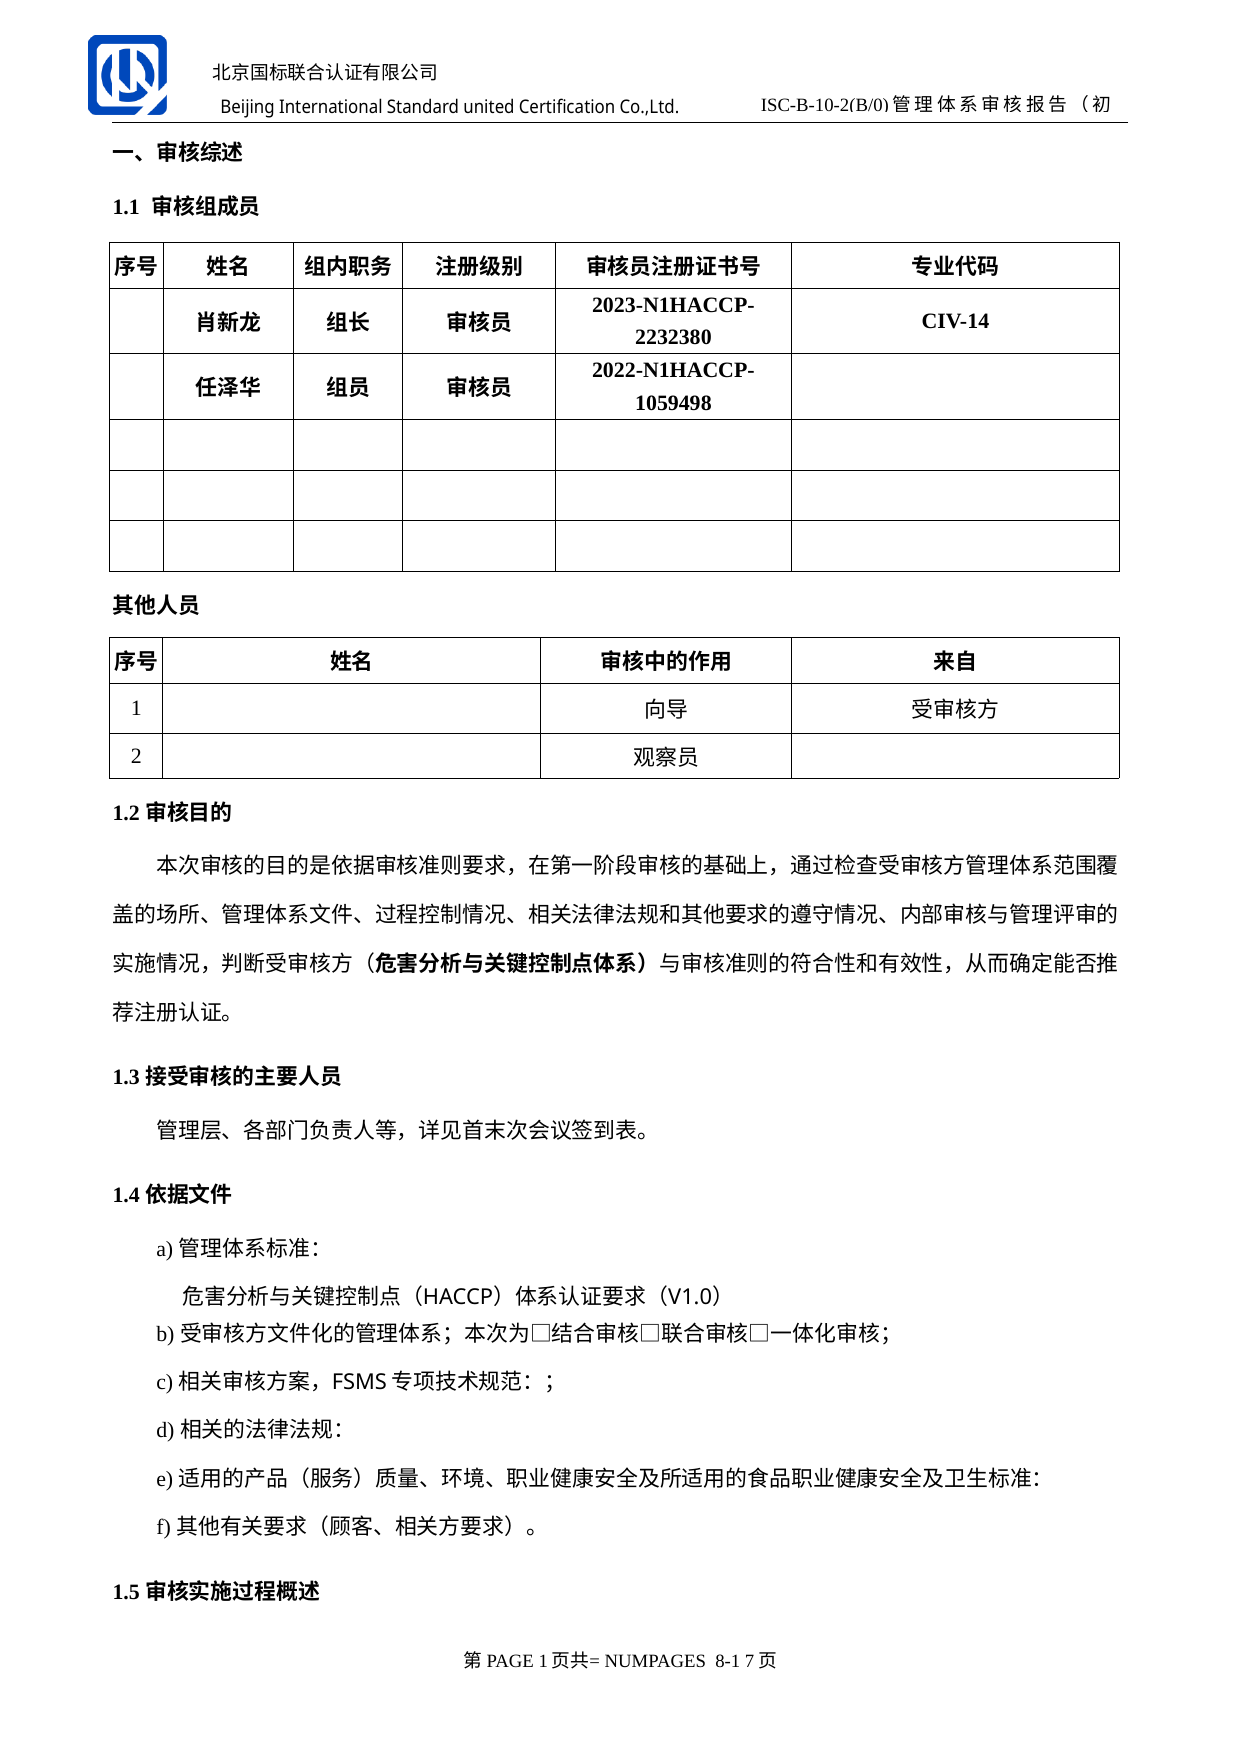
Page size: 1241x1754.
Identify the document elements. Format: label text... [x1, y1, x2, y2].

table_cell [110, 289, 163, 353]
table_cell 2022-N1HACCP-1059498 [556, 354, 791, 419]
text e) 适用的产品（服务）质量、环境、职业健康安全及所适用的食品职业健康安全及卫生标准： [112, 1460, 1128, 1493]
table_cell [110, 471, 163, 520]
table_cell 向导 [541, 684, 791, 733]
text 管理层、各部门负责人等，详见首末次会议签到表。 [112, 1112, 1128, 1145]
table_cell [403, 521, 555, 571]
table_cell [792, 354, 1119, 419]
table_cell [792, 471, 1119, 520]
text 本次审核的目的是依据审核准则要求，在第一阶段审核的基础上，通过检查受审核方管理体系范围覆盖的场所、管理体系文件、过程控制情况、相关法律法规和其他要求的遵守情况、内部审核与管理评审的实施情况，判断受审核方（危害分析与关键控制点体系）与审核准则的符合性和有效性，从而确定能否推荐注册认证。 [112, 848, 1128, 1027]
table_cell [110, 354, 163, 419]
table_cell [556, 420, 791, 469]
table_cell 受审核方 [792, 684, 1119, 733]
table_cell [163, 734, 540, 778]
table_cell 组员 [294, 354, 402, 419]
table_cell CIV-14 [792, 289, 1119, 353]
table_cell 组长 [294, 289, 402, 353]
table_cell 2 [110, 734, 162, 778]
text c) 相关审核方案，FSMS专项技术规范：； [112, 1364, 1128, 1396]
text f) 其他有关要求（顾客、相关方要求）。 [112, 1509, 1128, 1541]
table_header 审核员注册证书号 [556, 243, 791, 288]
table_cell [164, 471, 293, 520]
text 1.5 审核实施过程概述 [112, 1573, 1128, 1606]
table_header 序号 [110, 638, 162, 683]
table_cell [294, 471, 402, 520]
table_cell [110, 521, 163, 571]
table_cell 观察员 [541, 734, 791, 778]
table_cell [294, 521, 402, 571]
table_cell 2023-N1HACCP-2232380 [556, 289, 791, 353]
table_cell 审核员 [403, 289, 555, 353]
table_cell 审核员 [403, 354, 555, 419]
table_cell [403, 471, 555, 520]
table_cell [792, 420, 1119, 469]
table_header 姓名 [164, 243, 293, 288]
picture [88, 35, 167, 115]
table_cell 1 [110, 684, 162, 733]
table_header 姓名 [163, 638, 540, 683]
table_header 序号 [110, 243, 163, 288]
table_cell [294, 420, 402, 469]
text 1.2 审核目的 [112, 794, 1128, 827]
table_cell 肖新龙 [164, 289, 293, 353]
table_header 专业代码 [792, 243, 1119, 288]
table_cell [556, 471, 791, 520]
table_header 注册级别 [403, 243, 555, 288]
table_cell [110, 420, 163, 469]
table_cell [164, 521, 293, 571]
table_header 来自 [792, 638, 1119, 683]
table_header 危害分析与关键控制点（HACCP）体系认证要求（V1.0） [127, 1279, 939, 1315]
text a) 管理体系标准： [112, 1230, 1128, 1263]
table_cell [792, 734, 1119, 778]
table_cell [792, 521, 1119, 571]
table_cell [163, 684, 540, 733]
text 1.3 接受审核的主要人员 [112, 1059, 1128, 1091]
text 一、审核综述 [112, 135, 1128, 167]
text 其他人员 [112, 588, 1128, 621]
table_header 审核中的作用 [541, 638, 791, 683]
text 1.4 依据文件 [112, 1177, 1128, 1209]
text d) 相关的法律法规： [112, 1412, 1128, 1444]
table_header 组内职务 [294, 243, 402, 288]
table_cell [164, 420, 293, 469]
text b) 受审核方文件化的管理体系；本次为□结合审核□联合审核□一体化审核； [112, 1315, 1128, 1348]
table_cell [403, 420, 555, 469]
list 审核组成员 [112, 188, 1128, 221]
table_cell 任泽华 [164, 354, 293, 419]
table_cell [556, 521, 791, 571]
